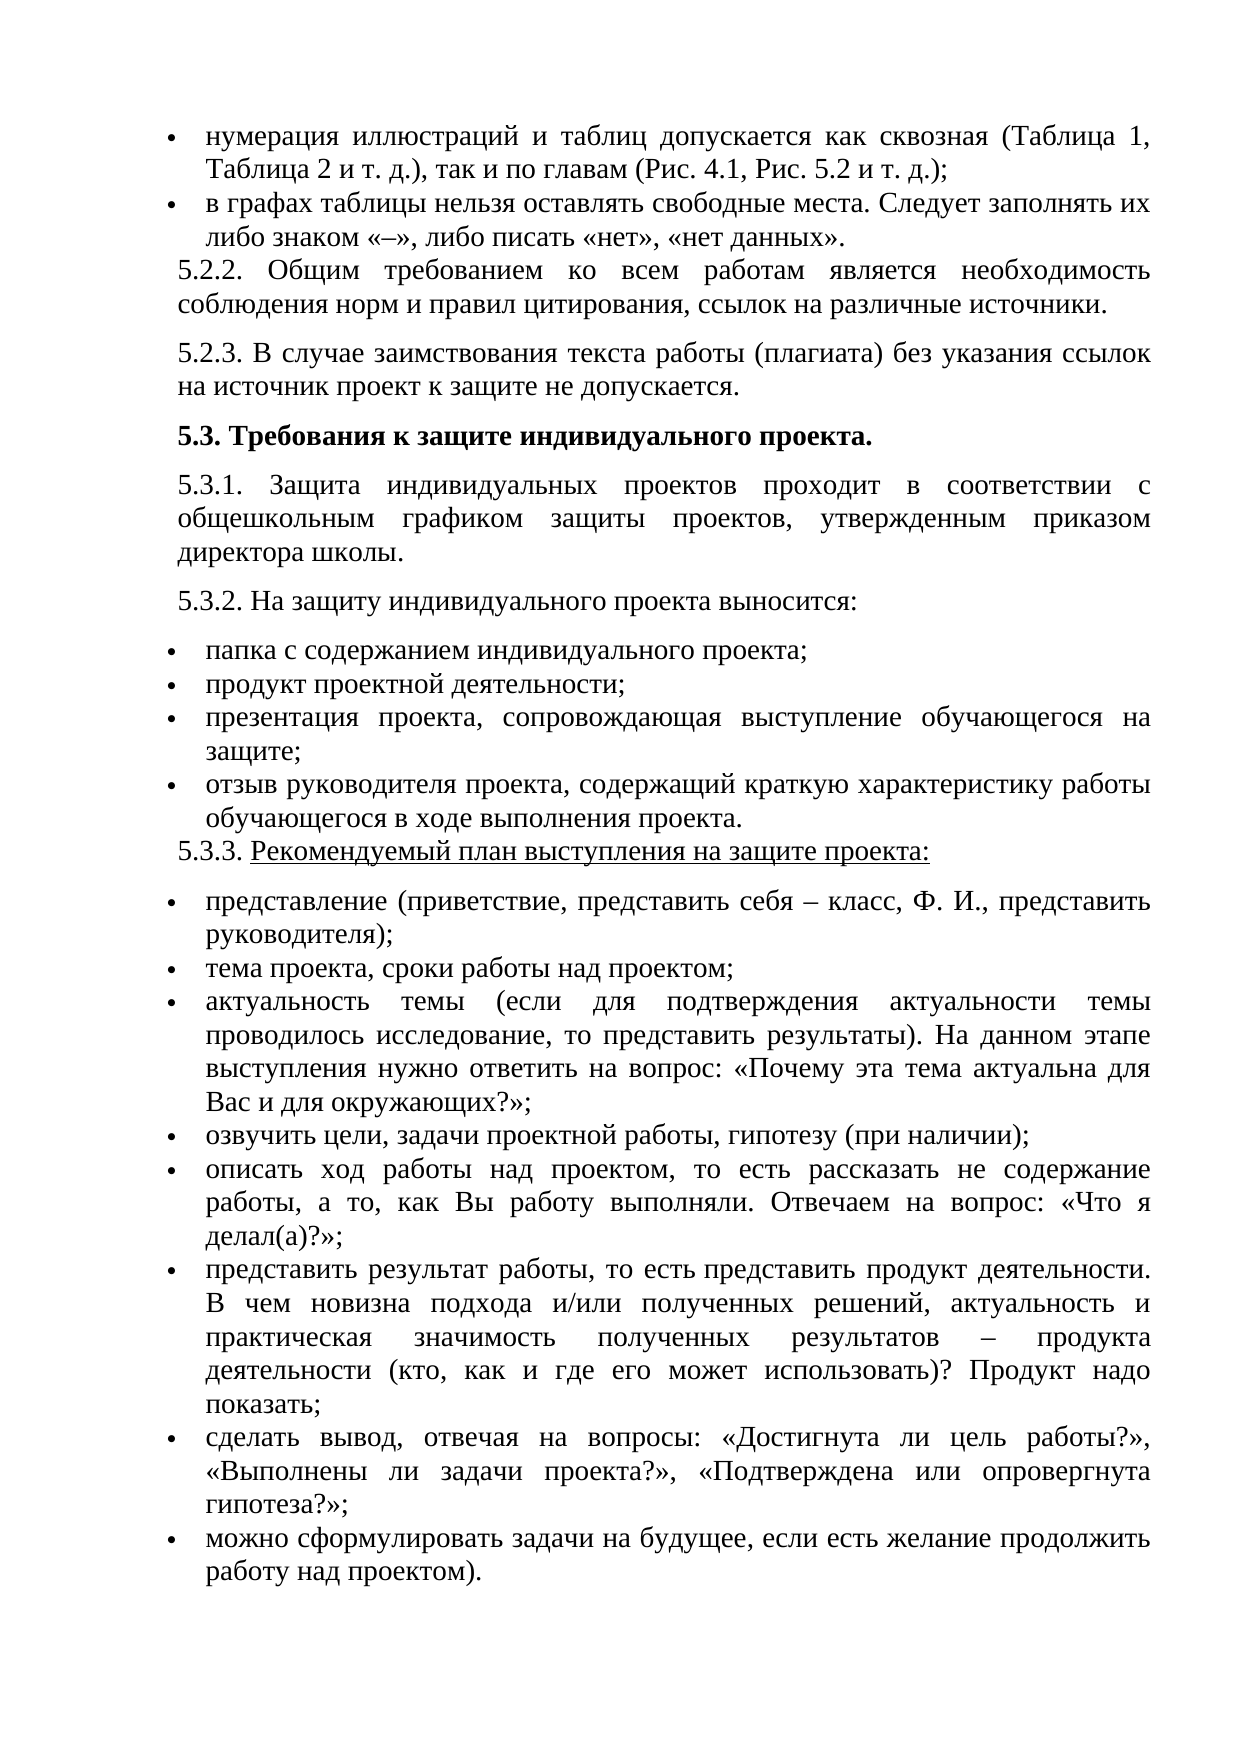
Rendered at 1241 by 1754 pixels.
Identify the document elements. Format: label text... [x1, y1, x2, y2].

list отзыв руководителя проекта, содержащий краткую характеристику работы обучающегося в ходе выполнения проекта. [168, 766, 1152, 833]
text 5.2.3. В случае заимствования текста работы (плагиата) без указания ссылок на источник проект к защите не допускается. [177, 335, 1152, 402]
list продукт проектной деятельности; [168, 666, 1152, 699]
list описать ход работы над проектом, то есть рассказать не содержание работы, а то, как Вы работу выполняли. Отвечаем на вопрос: «Что я делал(а)?»; [168, 1151, 1152, 1252]
list актуальность темы (если для подтверждения актуальности темы проводилось исследование, то представить результаты). На данном этапе выступления нужно ответить на вопрос: «Почему эта тема актуальна для Вас и для окружающих?»; [168, 983, 1152, 1117]
text 5.3.1. Защита индивидуальных проектов проходит в соответствии с общешкольным графиком защиты проектов, утвержденным приказом директора школы. [177, 467, 1152, 567]
text 5.3. Требования к защите индивидуального проекта. [177, 418, 1152, 451]
text 5.3.2. На защиту индивидуального проекта выносится: [177, 583, 1152, 617]
list нумерация иллюстраций и таблиц допускается как сквозная (Таблица 1, Таблица 2 и т. д.), так и по главам (Рис. 4.1, Рис. 5.2 и т. д.); [168, 118, 1152, 185]
text 5.2.2. Общим требованием ко всем работам является необходимость соблюдения норм и правил цитирования, ссылок на различные источники. [177, 252, 1152, 319]
list можно сформулировать задачи на будущее, если есть желание продолжить работу над проектом). [168, 1520, 1152, 1587]
list озвучить цели, задачи проектной работы, гипотезу (при наличии); [168, 1117, 1152, 1151]
list тема проекта, сроки работы над проектом; [168, 950, 1152, 983]
list в графах таблицы нельзя оставлять свободные места. Следует заполнять их либо знаком «–», либо писать «нет», «нет данных». [168, 185, 1152, 252]
list презентация проекта, сопровождающая выступление обучающегося на защите; [168, 699, 1152, 766]
list сделать вывод, отвечая на вопросы: «Достигнута ли цель работы?», «Выполнены ли задачи проекта?», «Подтверждена или опровергнута гипотеза?»; [168, 1419, 1152, 1520]
list папка с содержанием индивидуального проекта; [168, 632, 1152, 666]
list представление (приветствие, представить себя – класс, Ф. И., представить руководителя); [168, 883, 1152, 950]
list представить результат работы, то есть представить продукт деятельности. В чем новизна подхода и/или полученных решений, актуальность и практическая значимость полученных результатов – продукта деятельности (кто, как и где его может использовать)? Продукт надо показать; [168, 1252, 1152, 1419]
text 5.3.3. Рекомендуемый план выступления на защите проекта: [177, 833, 1152, 867]
